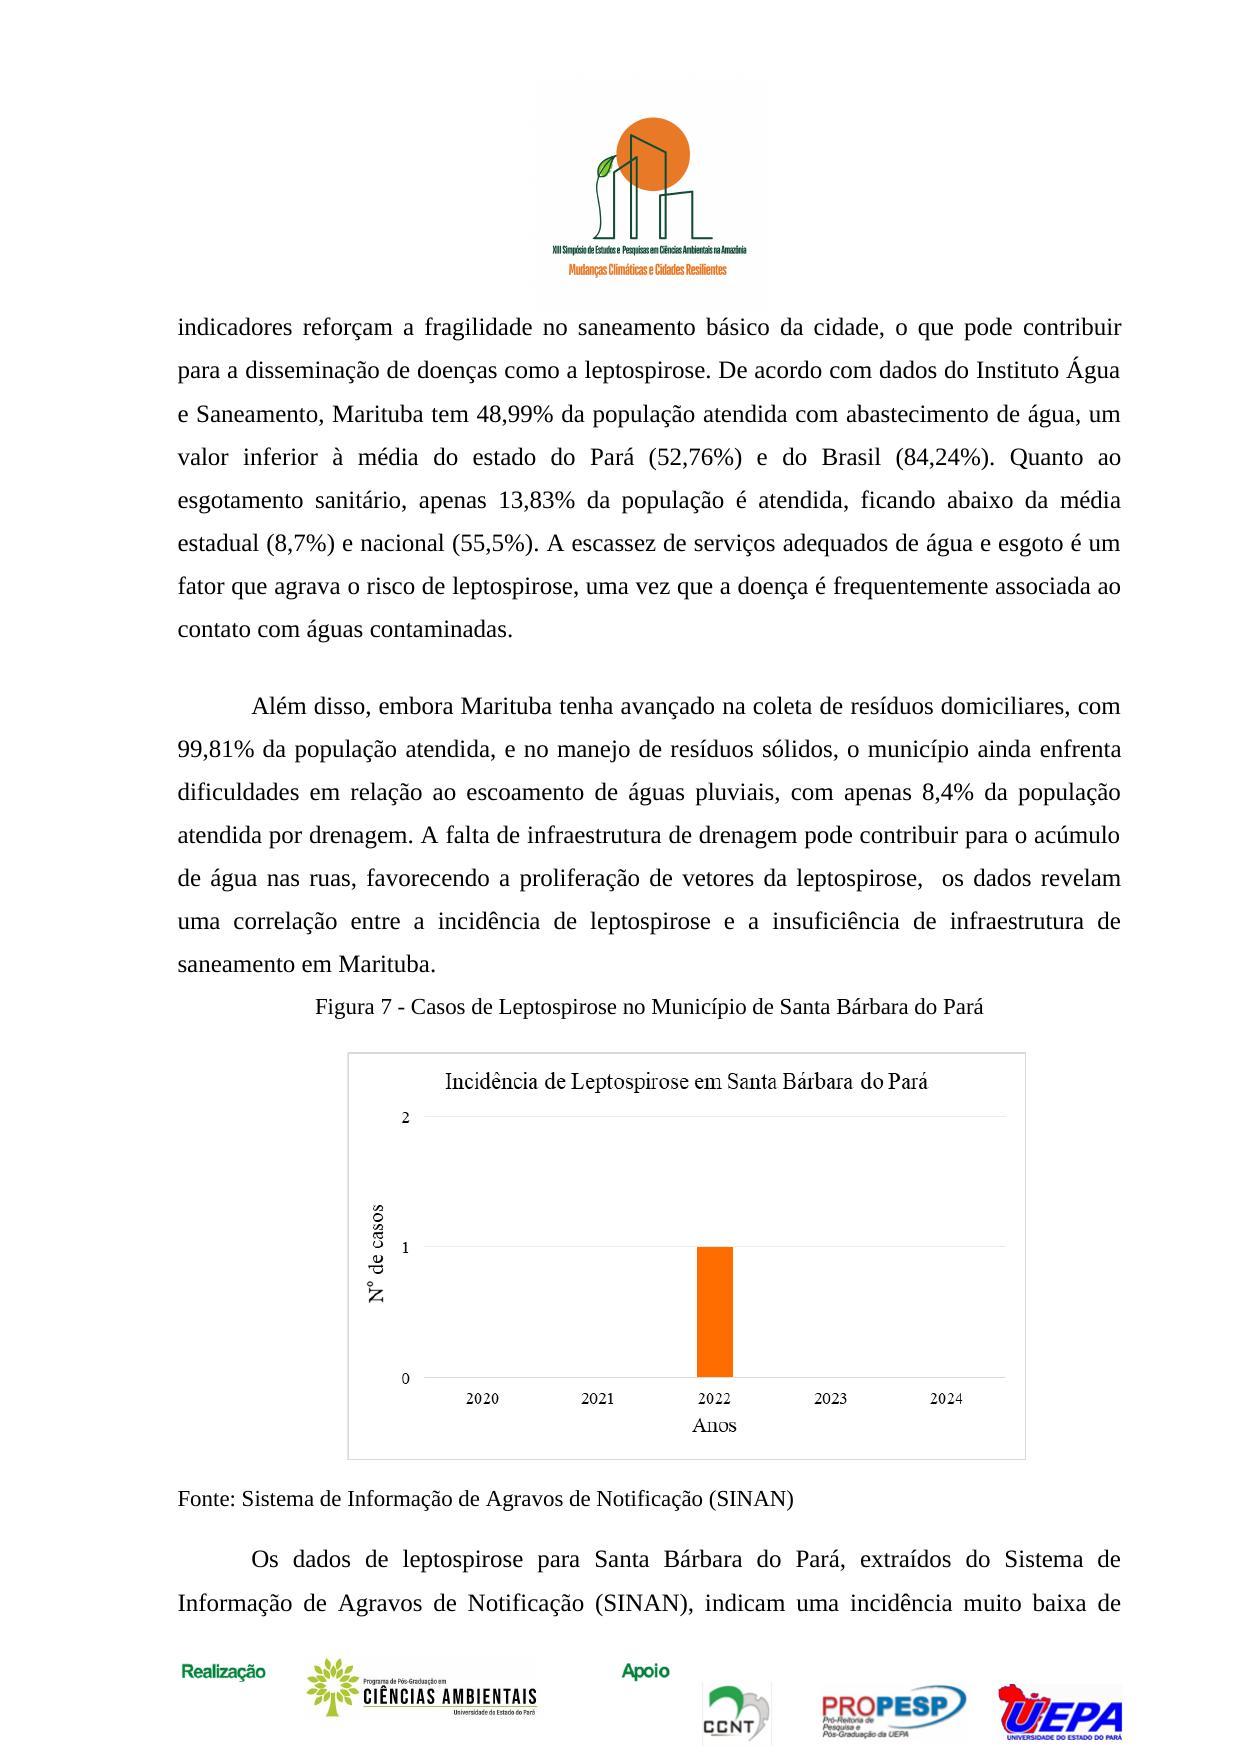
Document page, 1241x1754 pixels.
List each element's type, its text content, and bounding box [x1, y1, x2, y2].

text Além disso, embora Marituba tenha avançado na coleta de resíduos domiciliares, com 99,81% da população atendida, e no manejo de resíduos sólidos, o município ainda enfrenta dificuldades em relação ao escoamento de águas pluviais, com apenas 8,4% da população atendida por drenagem. A falta de infraestrutura de drenagem pode contribuir para o acúmulo de água nas ruas, favorecendo a proliferação de vetores da leptospirose, os dados revelam uma correlação entre a incidência de leptospirose e a insuficiência de infraestrutura de saneamento em Marituba. [177, 691, 1122, 978]
text Figura 7 - Casos de Leptospirose no Município de Santa Bárbara do Pará [177, 993, 1122, 1019]
text Fonte: Sistema de Informação de Agravos de Notificação (SINAN) [177, 1485, 1122, 1511]
picture [611, 1652, 680, 1693]
picture [177, 1653, 276, 1686]
picture [531, 75, 769, 313]
picture [998, 1684, 1123, 1740]
picture [692, 1682, 782, 1746]
picture [347, 1052, 1026, 1460]
picture [303, 1654, 542, 1721]
picture [818, 1683, 969, 1742]
